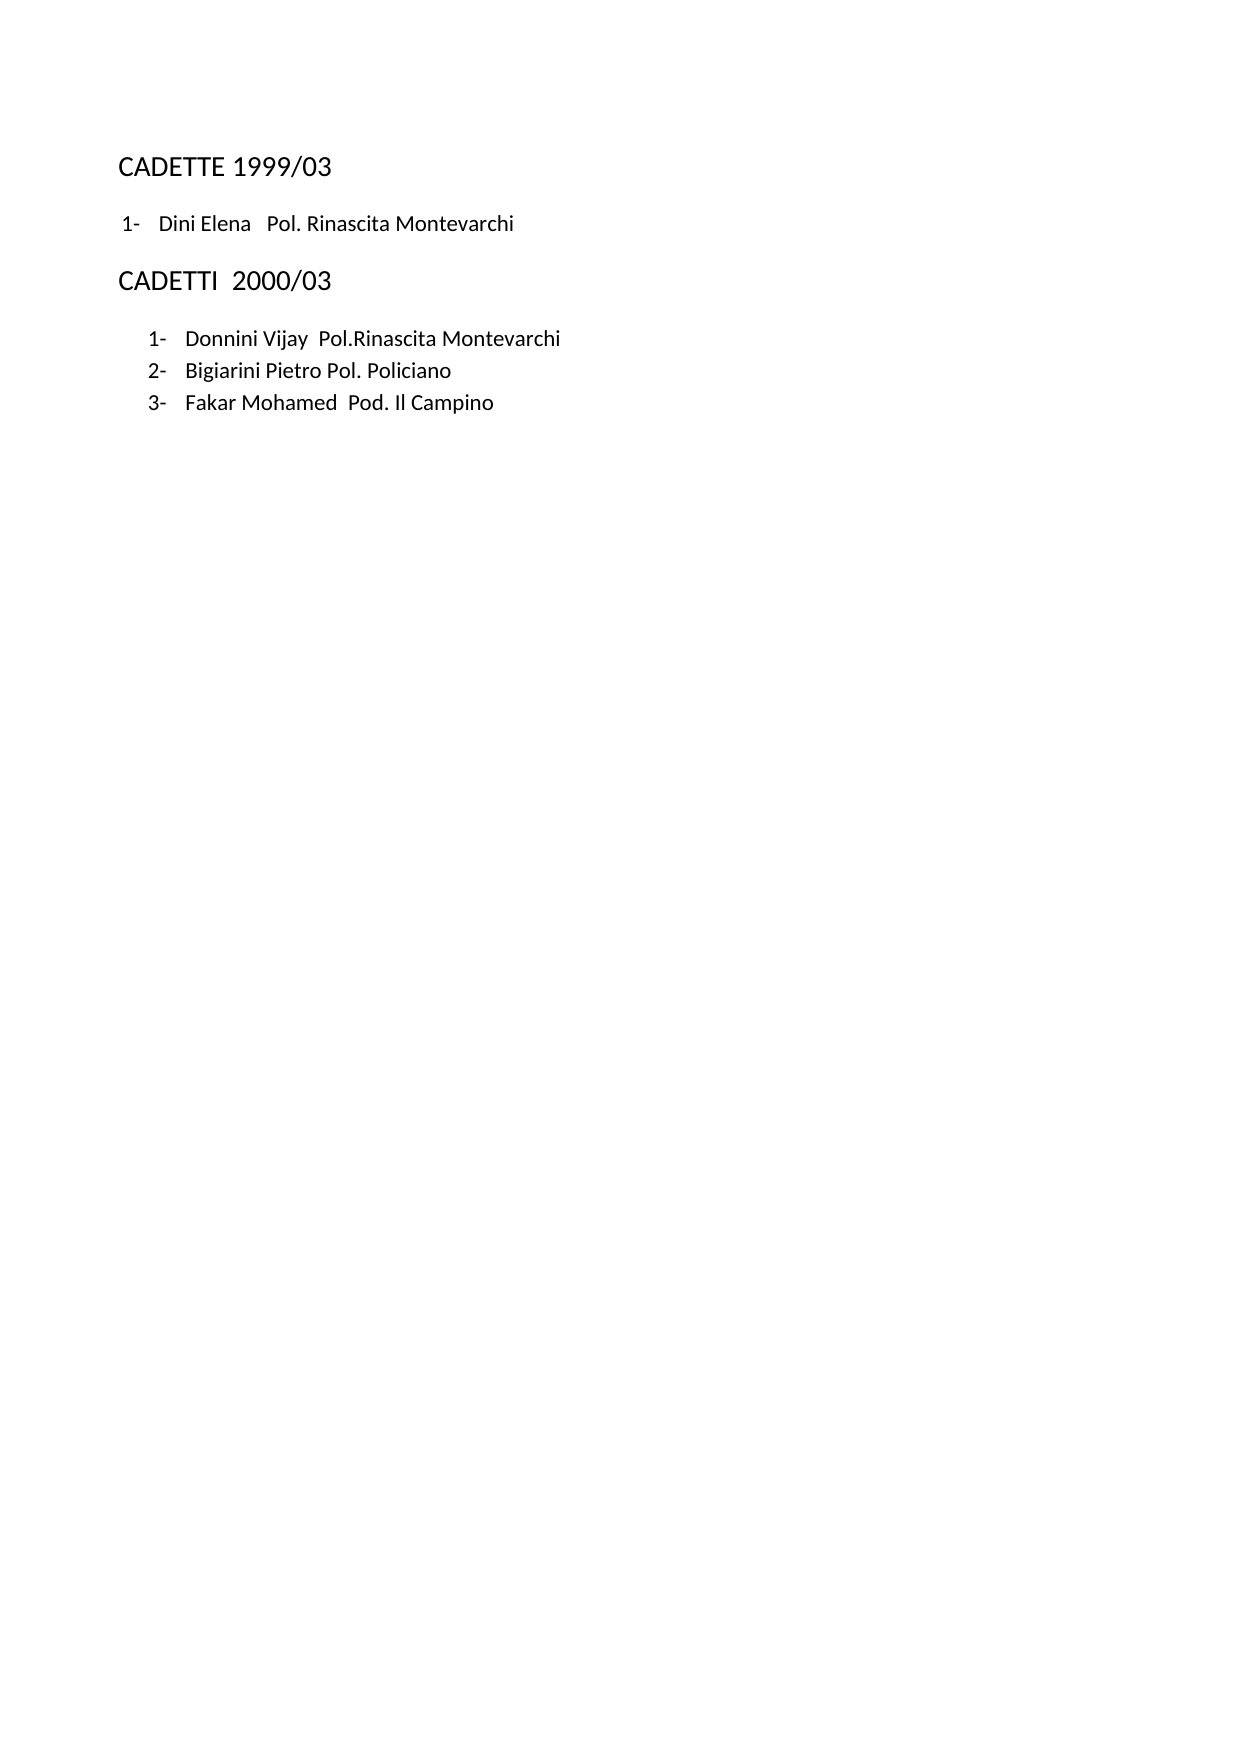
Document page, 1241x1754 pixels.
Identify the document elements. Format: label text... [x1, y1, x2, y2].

list Dini Elena Pol. Rinascita Montevarchi [121, 209, 1122, 237]
text CADETTE 1999/03 [118, 148, 1122, 183]
text CADETTI 2000/03 [118, 262, 1122, 298]
list Fakar Mohamed Pod. Il Campino [148, 388, 1122, 417]
list Donnini Vijay Pol.Rinascita Montevarchi [148, 324, 1122, 352]
list Bigiarini Pietro Pol. Policiano [148, 356, 1122, 384]
